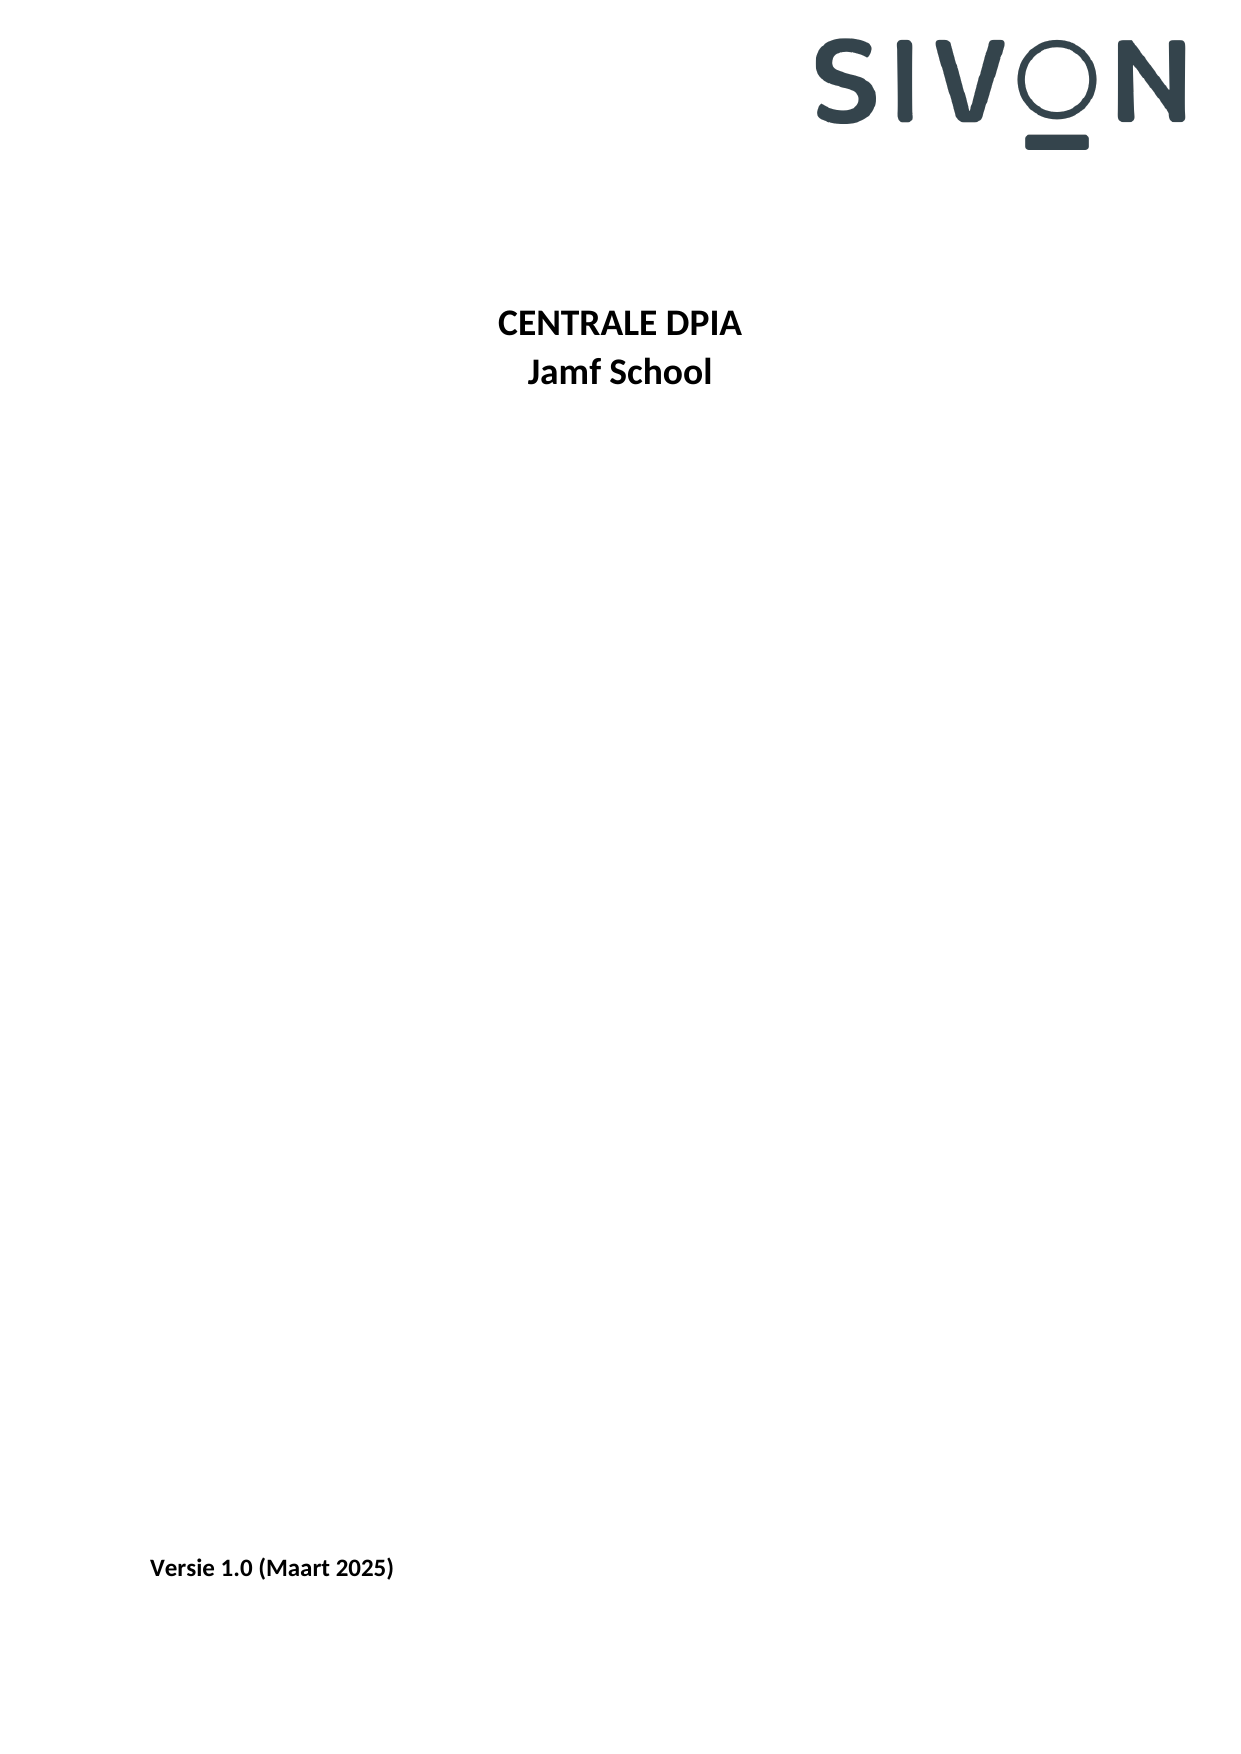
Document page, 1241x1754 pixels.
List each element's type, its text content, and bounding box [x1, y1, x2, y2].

text CENTRALE DPIA Jamf School [150, 299, 1090, 394]
text Versie 1.0 (Maart 2025) [150, 1552, 1090, 1583]
picture [815, 37, 1188, 150]
